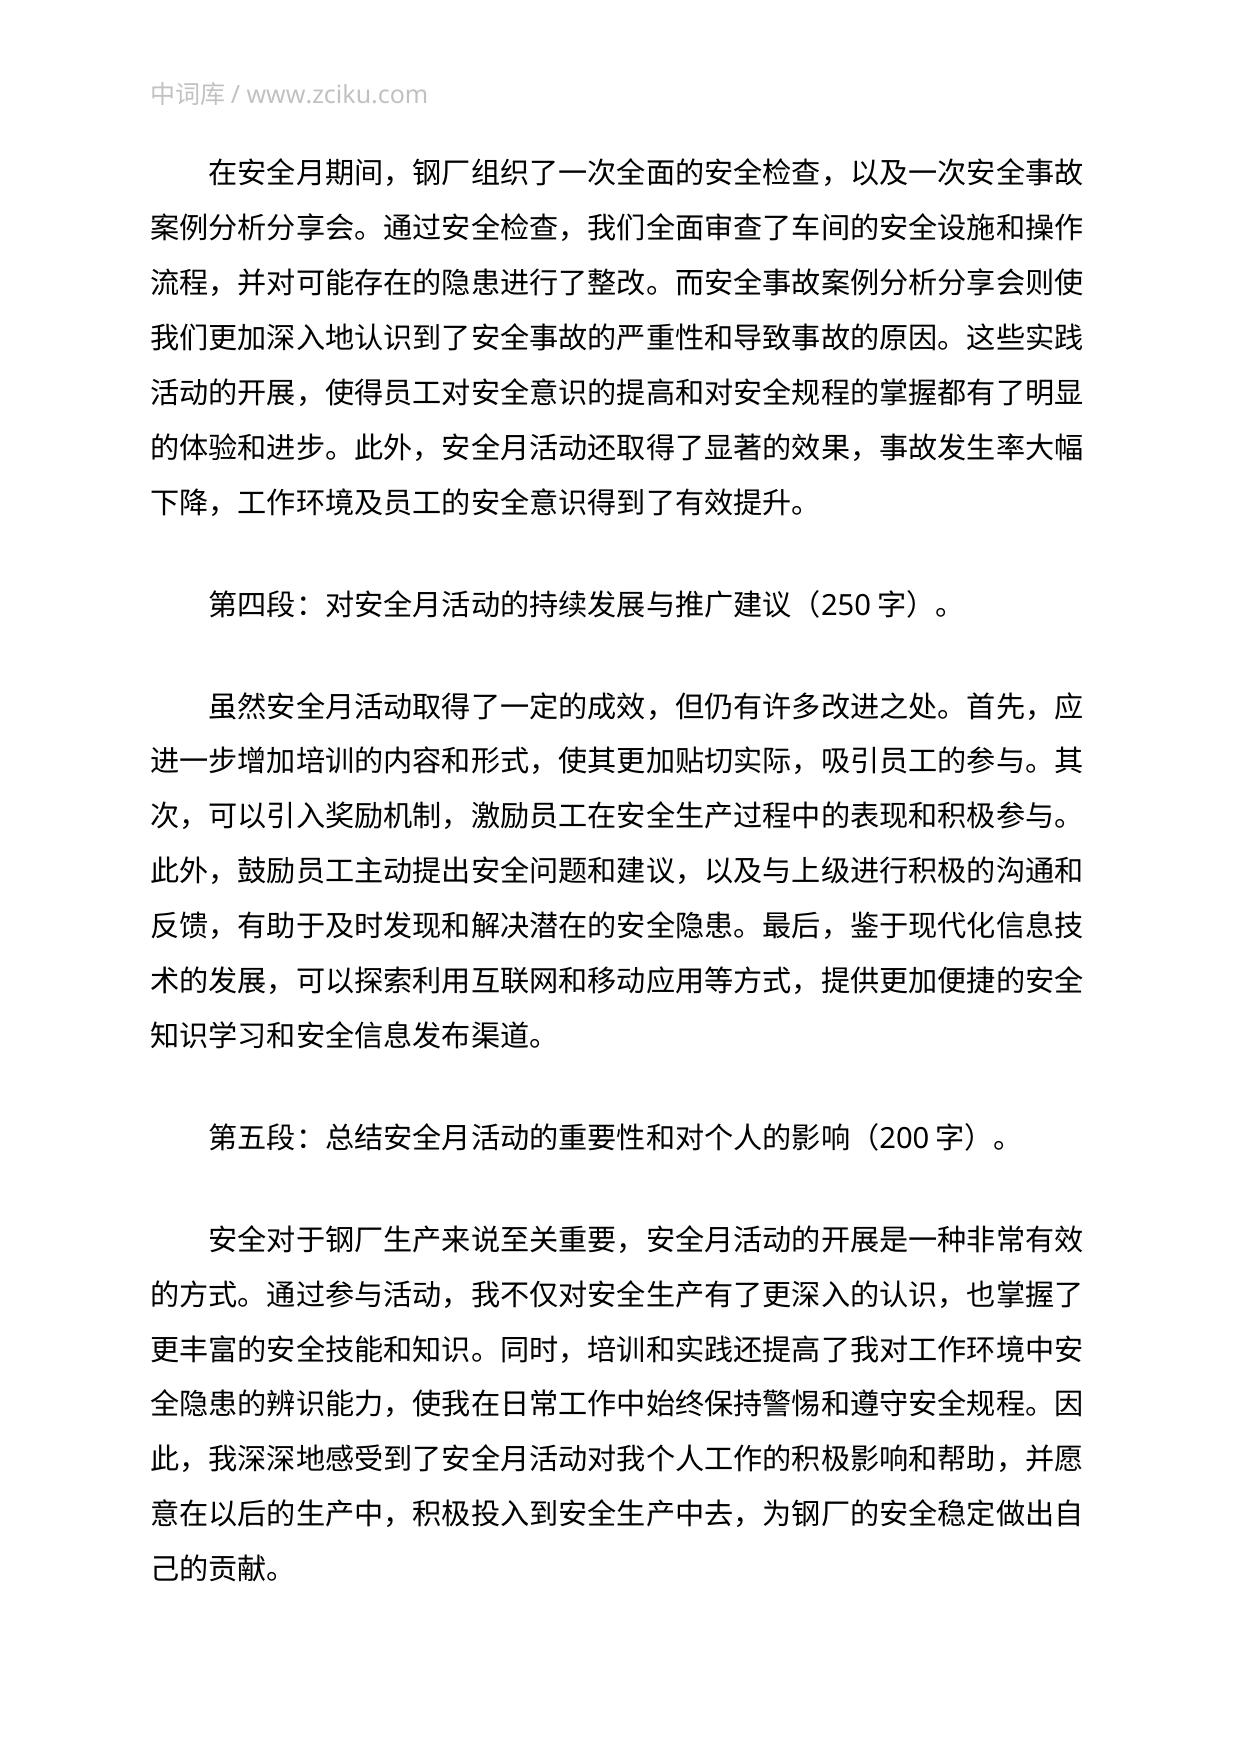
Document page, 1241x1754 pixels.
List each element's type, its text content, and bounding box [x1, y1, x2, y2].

text 第四段：对安全月活动的持续发展与推广建议（250字）。 [150, 581, 1090, 623]
text 在安全月期间，钢厂组织了一次全面的安全检查，以及一次安全事故案例分析分享会。通过安全检查，我们全面审查了车间的安全设施和操作流程，并对可能存在的隐患进行了整改。而安全事故案例分析分享会则使我们更加深入地认识到了安全事故的严重性和导致事故的原因。这些实践活动的开展，使得员工对安全意识的提高和对安全规程的掌握都有了明显的体验和进步。此外，安全月活动还取得了显著的效果，事故发生率大幅下降，工作环境及员工的安全意识得到了有效提升。 [150, 150, 1090, 522]
text 安全对于钢厂生产来说至关重要，安全月活动的开展是一种非常有效的方式。通过参与活动，我不仅对安全生产有了更深入的认识，也掌握了更丰富的安全技能和知识。同时，培训和实践还提高了我对工作环境中安全隐患的辨识能力，使我在日常工作中始终保持警惕和遵守安全规程。因此，我深深地感受到了安全月活动对我个人工作的积极影响和帮助，并愿意在以后的生产中，积极投入到安全生产中去，为钢厂的安全稳定做出自己的贡献。 [150, 1216, 1090, 1588]
text 虽然安全月活动取得了一定的成效，但仍有许多改进之处。首先，应进一步增加培训的内容和形式，使其更加贴切实际，吸引员工的参与。其次，可以引入奖励机制，激励员工在安全生产过程中的表现和积极参与。此外，鼓励员工主动提出安全问题和建议，以及与上级进行积极的沟通和反馈，有助于及时发现和解决潜在的安全隐患。最后，鉴于现代化信息技术的发展，可以探索利用互联网和移动应用等方式，提供更加便捷的安全知识学习和安全信息发布渠道。 [150, 683, 1090, 1055]
text 第五段：总结安全月活动的重要性和对个人的影响（200字）。 [150, 1114, 1090, 1157]
